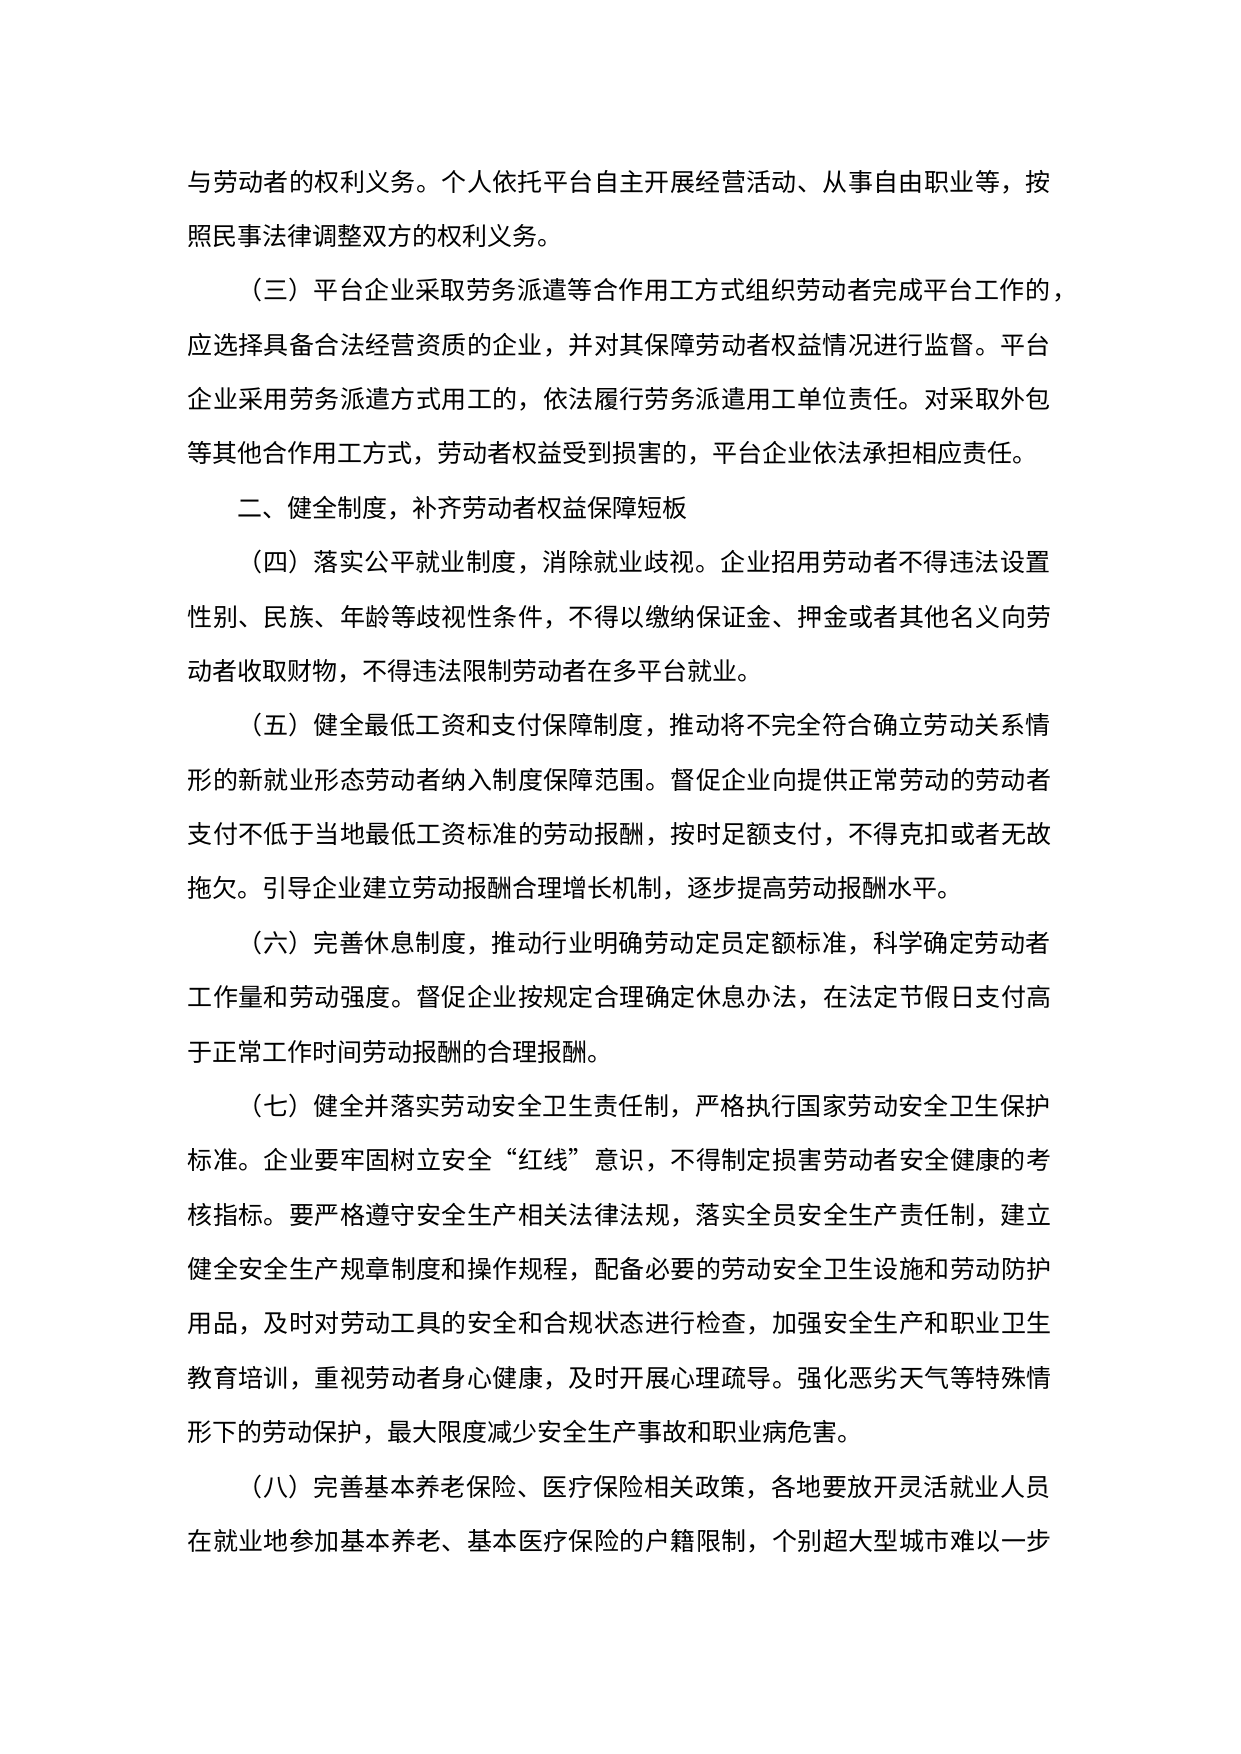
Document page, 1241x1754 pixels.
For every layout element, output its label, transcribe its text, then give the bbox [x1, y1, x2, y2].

text （七）健全并落实劳动安全卫生责任制，严格执行国家劳动安全卫生保护标准。企业要牢固树立安全“红线”意识，不得制定损害劳动者安全健康的考核指标。要严格遵守安全生产相关法律法规，落实全员安全生产责任制，建立健全安全生产规章制度和操作规程，配备必要的劳动安全卫生设施和劳动防护用品，及时对劳动工具的安全和合规状态进行检查，加强安全生产和职业卫生教育培训，重视劳动者身心健康，及时开展心理疏导。强化恶劣天气等特殊情形下的劳动保护，最大限度减少安全生产事故和职业病危害。 [187, 1086, 1053, 1449]
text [187, 162, 1053, 253]
text （五）健全最低工资和支付保障制度，推动将不完全符合确立劳动关系情形的新就业形态劳动者纳入制度保障范围。督促企业向提供正常劳动的劳动者支付不低于当地最低工资标准的劳动报酬，按时足额支付，不得克扣或者无故拖欠。引导企业建立劳动报酬合理增长机制，逐步提高劳动报酬水平。 [187, 706, 1053, 905]
text （四）落实公平就业制度，消除就业歧视。企业招用劳动者不得违法设置性别、民族、年龄等歧视性条件，不得以缴纳保证金、押金或者其他名义向劳动者收取财物，不得违法限制劳动者在多平台就业。 [187, 543, 1053, 688]
text 二、健全制度，补齐劳动者权益保障短板 [187, 488, 1053, 524]
text （六）完善休息制度，推动行业明确劳动定员定额标准，科学确定劳动者工作量和劳动强度。督促企业按规定合理确定休息办法，在法定节假日支付高于正常工作时间劳动报酬的合理报酬。 [187, 923, 1053, 1068]
text （三）平台企业采取劳务派遣等合作用工方式组织劳动者完成平台工作的，应选择具备合法经营资质的企业，并对其保障劳动者权益情况进行监督。平台企业采用劳务派遣方式用工的，依法履行劳务派遣用工单位责任。对采取外包等其他合作用工方式，劳动者权益受到损害的，平台企业依法承担相应责任。 [187, 271, 1053, 470]
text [187, 1467, 1053, 1558]
